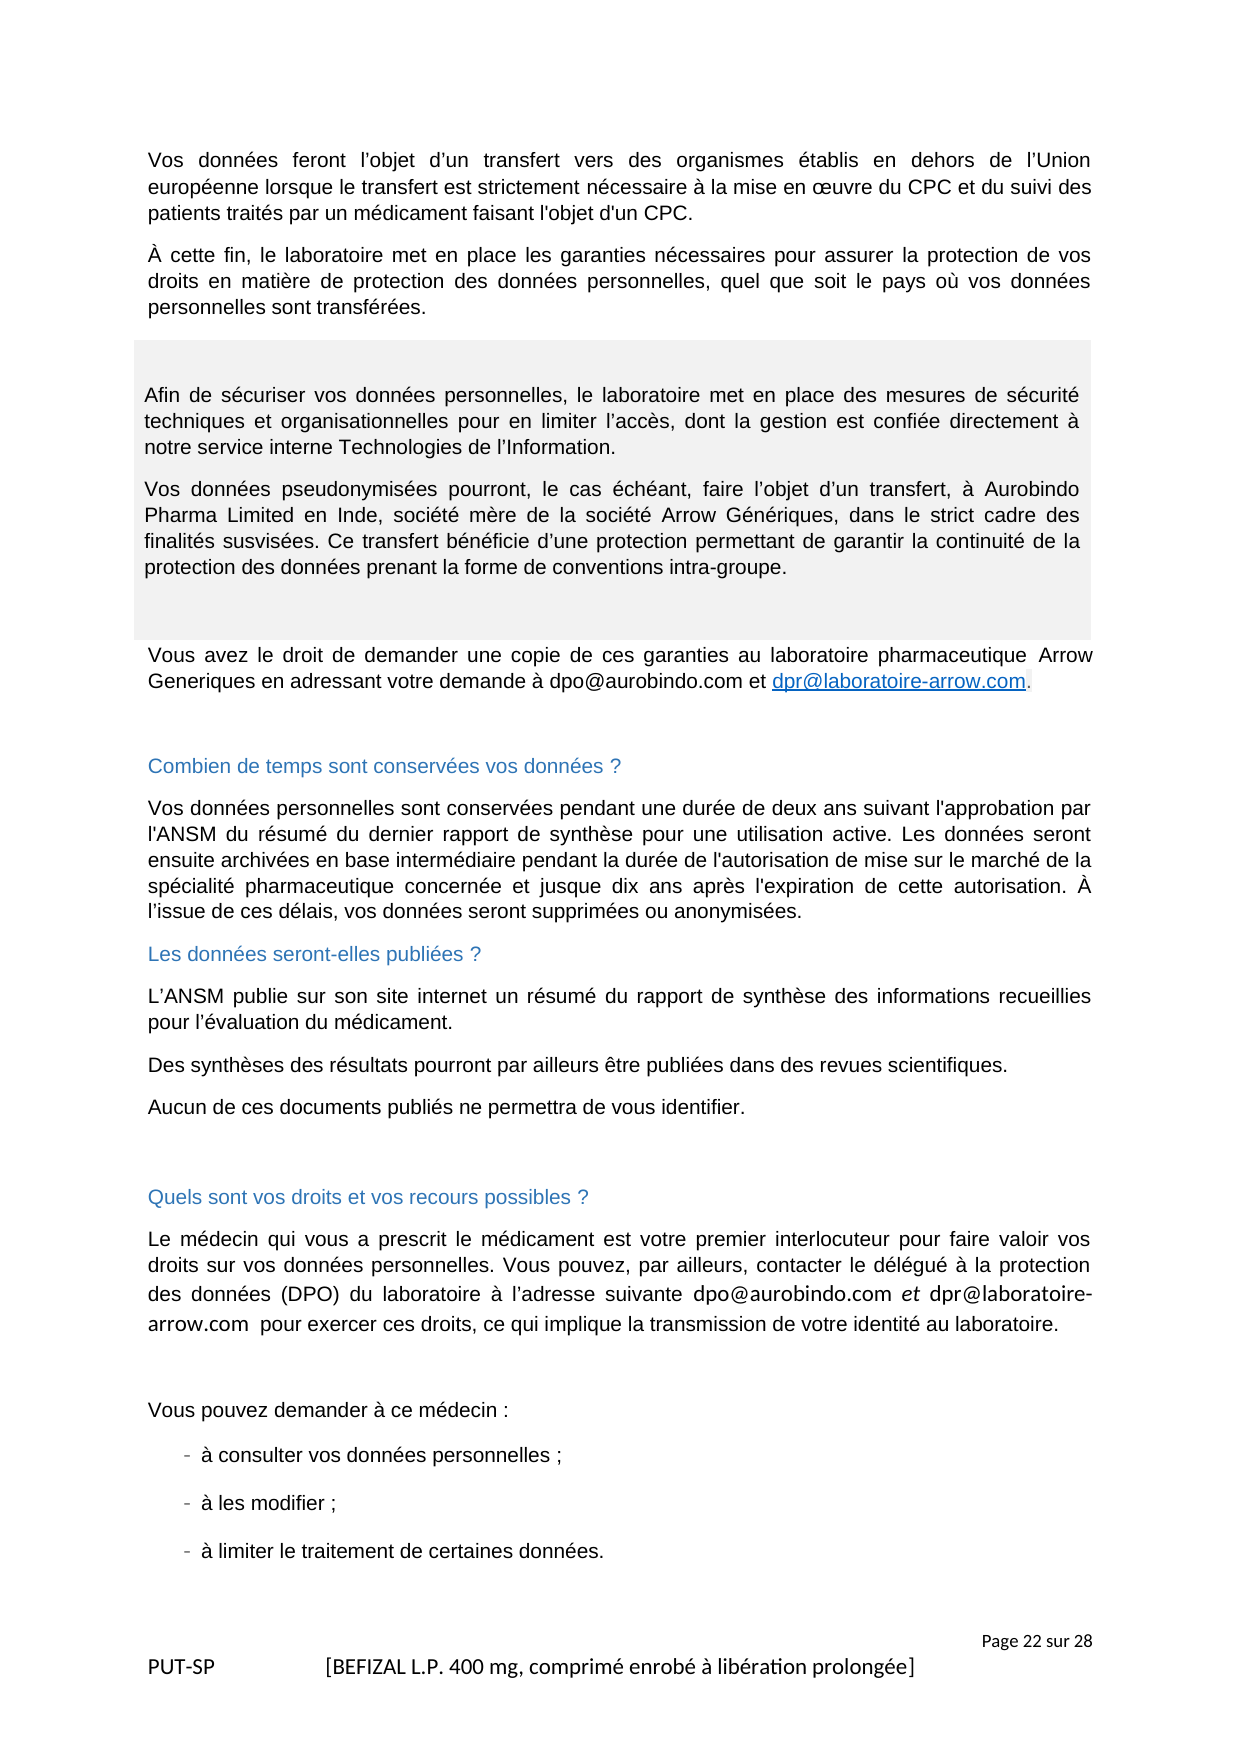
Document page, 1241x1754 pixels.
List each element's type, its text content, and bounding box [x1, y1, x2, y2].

text Quels sont vos droits et vos recours possibles ? [148, 1184, 1093, 1208]
text Le médecin qui vous a prescrit le médicament est votre premier interlocuteur pour faire valoir vos droits sur vos données personnelles. Vous pouvez, par ailleurs, contacter le délégué à la protection des données (DPO) du laboratoire à l’adresse suivante pour exercer ces droits, ce qui implique la transmission de votre identité au laboratoire. [148, 1227, 1093, 1337]
list à les modifier ; [183, 1489, 1093, 1515]
text L’ANSM publie sur son site internet un résumé du rapport de synthèse des informations recueillies pour l’évaluation du médicament. [148, 984, 1093, 1034]
text Vos données feront l’objet d’un transfert vers des organismes établis en dehors de l’Union européenne lorsque le transfert est strictement nécessaire à la mise en œuvre du CPC et du suivi des patients traités par un médicament faisant l'objet d'un CPC. [148, 148, 1093, 224]
table_header Afin de sécuriser vos données personnelles, le laboratoire met en place des mesures de sécurité techniques et organisationnelles pour en limiter l’accès, dont la gestion est confiée directement à notre service interne Technologies de l’Information. Vos données pseudonymisées pourront, le cas échéant, faire l’objet d’un transfert, à Aurobindo Pharma Limited en Inde, société mère de la société Arrow Génériques, dans le strict cadre des finalités susvisées. Ce transfert bénéficie d’une protection permettant de garantir la continuité de la protection des données prenant la forme de conventions intra-groupe. [134, 340, 1091, 639]
text À cette fin, le laboratoire met en place les garanties nécessaires pour assurer la protection de vos droits en matière de protection des données personnelles, quel que soit le pays où vos données personnelles sont transférées. [148, 243, 1093, 319]
text Des synthèses des résultats pourront par ailleurs être publiées dans des revues scientifiques. [148, 1053, 1093, 1077]
text Les données seront-elles publiées ? [148, 942, 1093, 966]
text Vous pouvez demander à ce médecin : [148, 1398, 1093, 1422]
text Combien de temps sont conservées vos données ? [148, 753, 1093, 777]
list à limiter le traitement de certaines données. [183, 1537, 1093, 1564]
list à consulter vos données personnelles ; [183, 1441, 1093, 1467]
text Vous avez le droit de demander une copie de ces garanties au laboratoire pharmaceutique en adressant votre demande à dpo@aurobindo.com et dpr@laboratoire-arrow.com. [148, 643, 1093, 692]
text Aucun de ces documents publiés ne permettra de vous identifier. [148, 1095, 1093, 1119]
text Vos données personnelles sont conservées pendant une durée de deux ans suivant l'approbation par l'ANSM du résumé du dernier rapport de synthèse pour une utilisation active. Les données seront ensuite archivées en base intermédiaire pendant la durée de l'autorisation de mise sur le marché de la spécialité pharmaceutique concernée et jusque dix ans après l'expiration de cette autorisation. À l’issue de ces délais, vos données seront supprimées ou anonymisées. [148, 796, 1093, 923]
